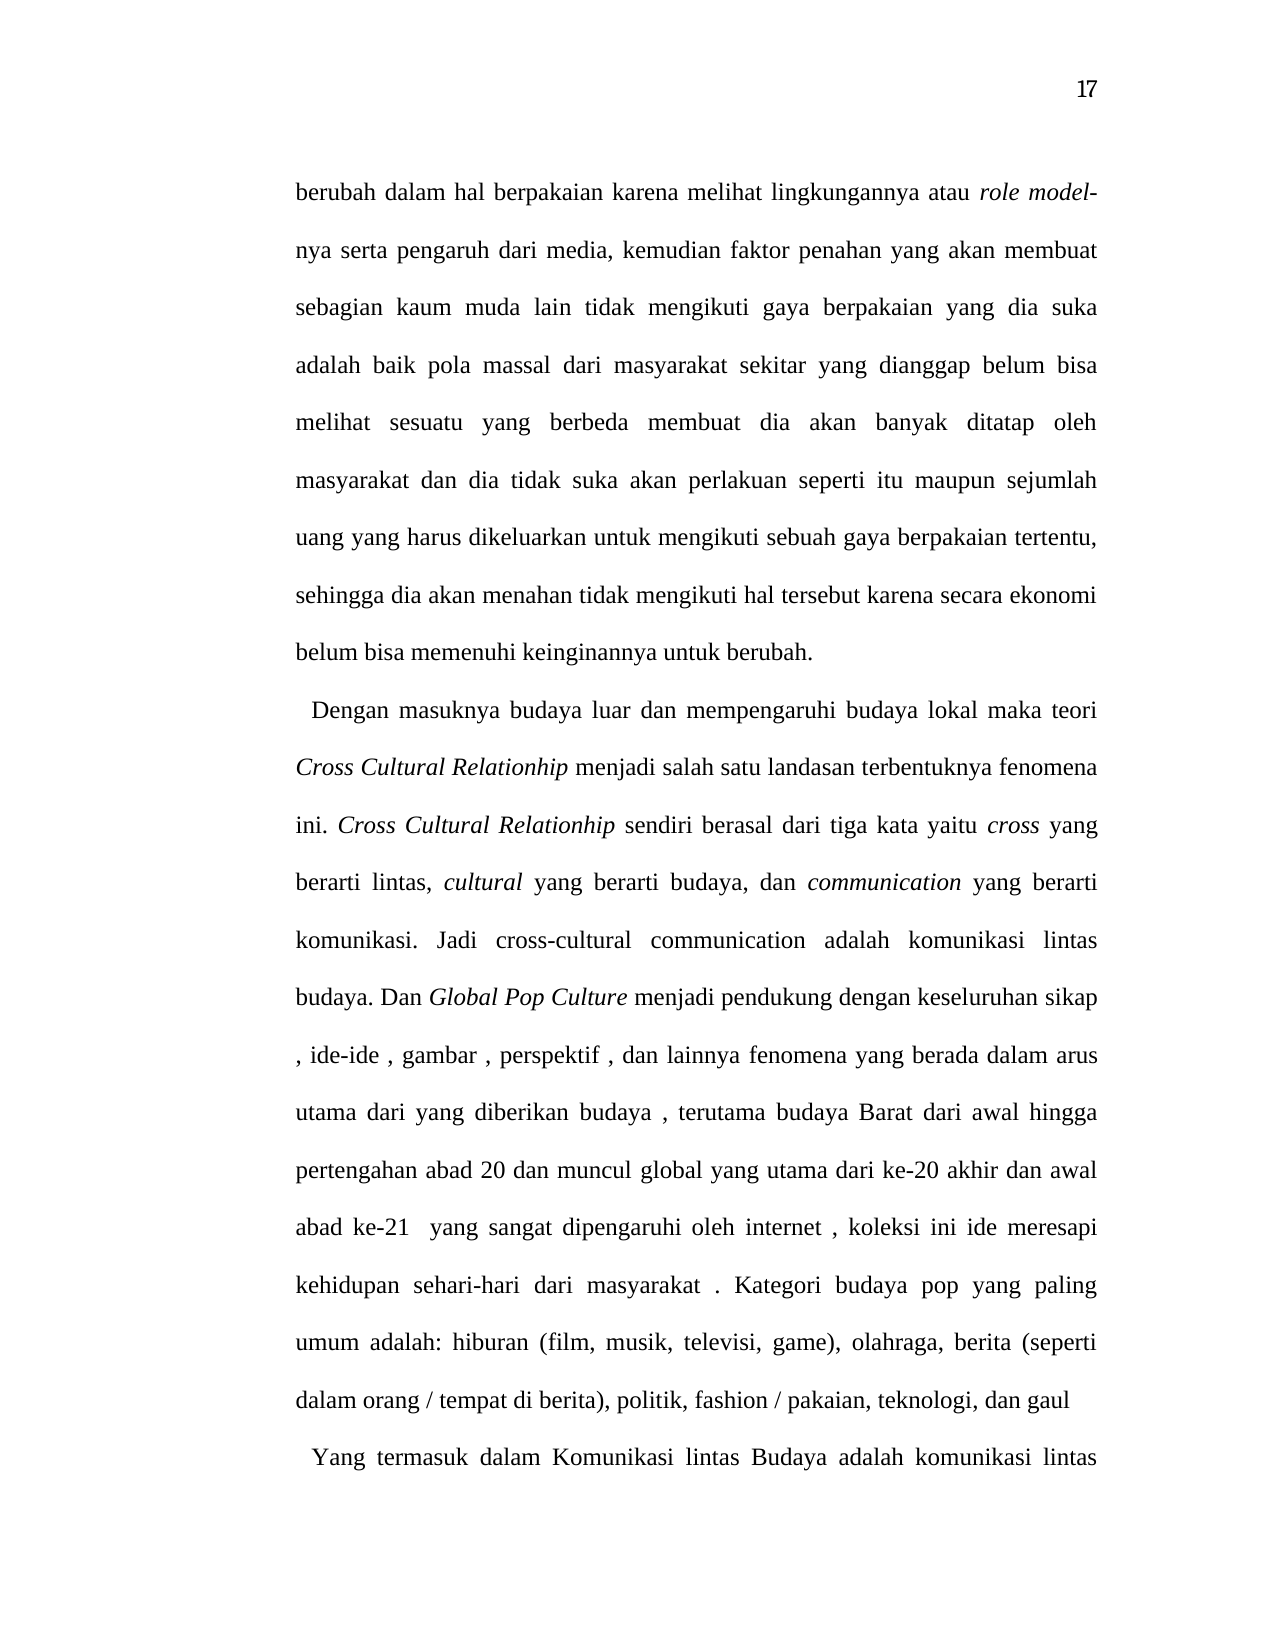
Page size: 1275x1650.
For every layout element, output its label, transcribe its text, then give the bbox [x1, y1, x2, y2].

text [295, 177, 1098, 666]
text Dengan masuknya budaya luar dan mempengaruhi budaya lokal maka teori Cross Cultural Relationhip menjadi salah satu landasan terbentuknya fenomena ini. Cross Cultural Relationhip sendiri berasal dari tiga kata yaitu cross yang berarti lintas, cultural yang berarti budaya, dan communication yang berarti komunikasi. Jadi cross-cultural communication adalah komunikasi lintas budaya. Dan Global Pop Culture menjadi pendukung dengan keseluruhan sikap , ide-ide , gambar , perspektif , dan lainnya fenomena yang berada dalam arus utama dari yang diberikan budaya , terutama budaya Barat dari awal hingga pertengahan abad 20 dan muncul global yang utama dari ke-20 akhir dan awal abad ke-21 yang sangat dipengaruhi oleh internet , koleksi ini ide meresapi kehidupan sehari-hari dari masyarakat . Kategori budaya pop yang paling umum adalah: hiburan (film, musik, televisi, game), olahraga, berita (seperti dalam orang / tempat di berita), politik, fashion / pakaian, teknologi, dan gaul [295, 695, 1098, 1413]
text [295, 1442, 1098, 1471]
